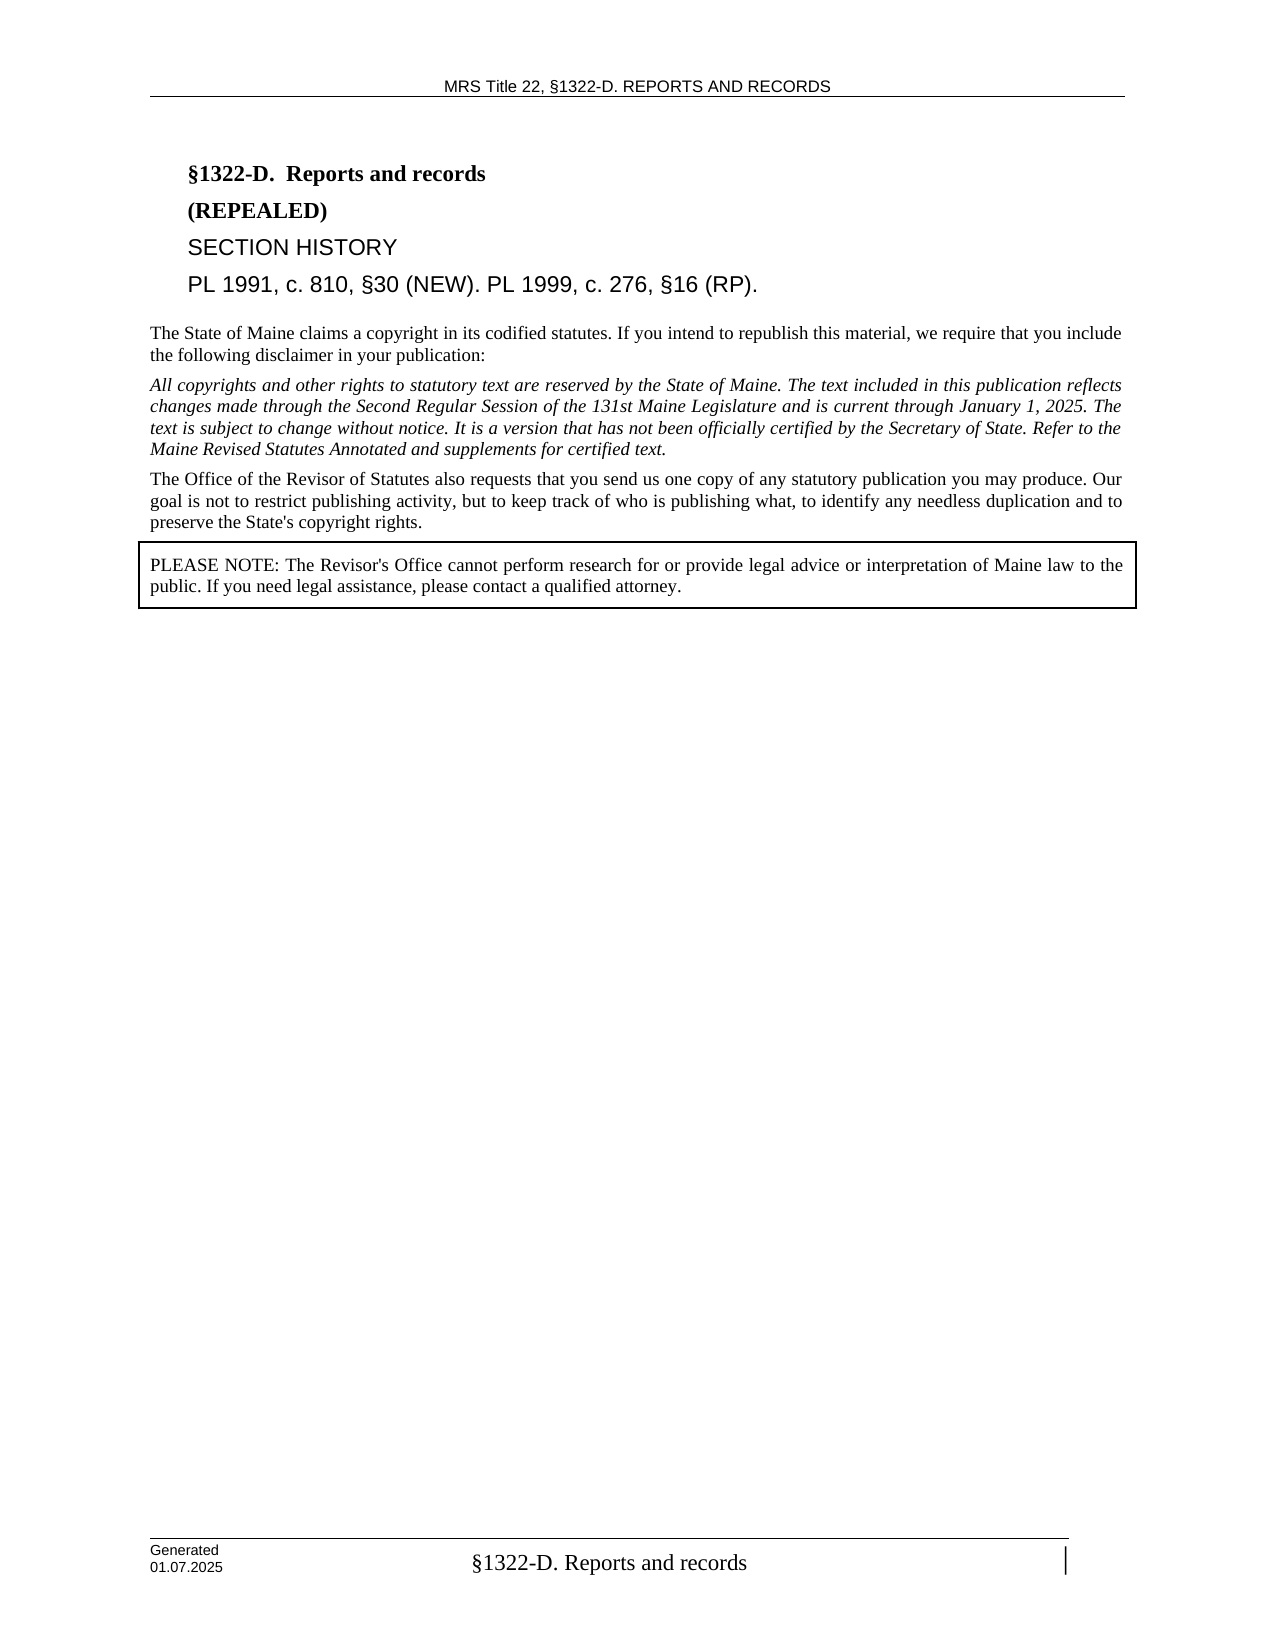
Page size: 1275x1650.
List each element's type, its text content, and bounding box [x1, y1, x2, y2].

text §1322-D. Reports and records [187, 160, 1125, 187]
text The Office of the Revisor of Statutes also requests that you send us one copy of any statutory publication you may produce. Our goal is not to restrict publishing activity, but to keep track of who is publishing what, to identify any needless duplication and to preserve the State's copyright rights. [150, 468, 1125, 533]
text The State of Maine claims a copyright in its codified statutes. If you intend to republish this material, we require that you include the following disclaimer in your publication: [150, 322, 1125, 365]
text PLEASE NOTE: The Revisor's Office cannot perform research for or provide legal advice or interpretation of Maine law to the public. If you need legal assistance, please contact a qualified attorney. [140, 543, 1135, 607]
text All copyrights and other rights to statutory text are reserved by the State of Maine. The text included in this publication reflects changes made through the Second Regular Session of the 131st Maine Legislature and is current through January 1, 2025 . The text is subject to change without notice. It is a version that has not been officially certified by the Secretary of State. Refer to the Maine Revised Statutes Annotated and supplements for certified text. [150, 373, 1125, 460]
text PL 1991, c. 810, §30 (NEW). PL 1999, c. 276, §16 (RP). [187, 271, 1125, 297]
text SECTION HISTORY [187, 234, 1125, 260]
text (REPEALED) [187, 197, 1125, 223]
